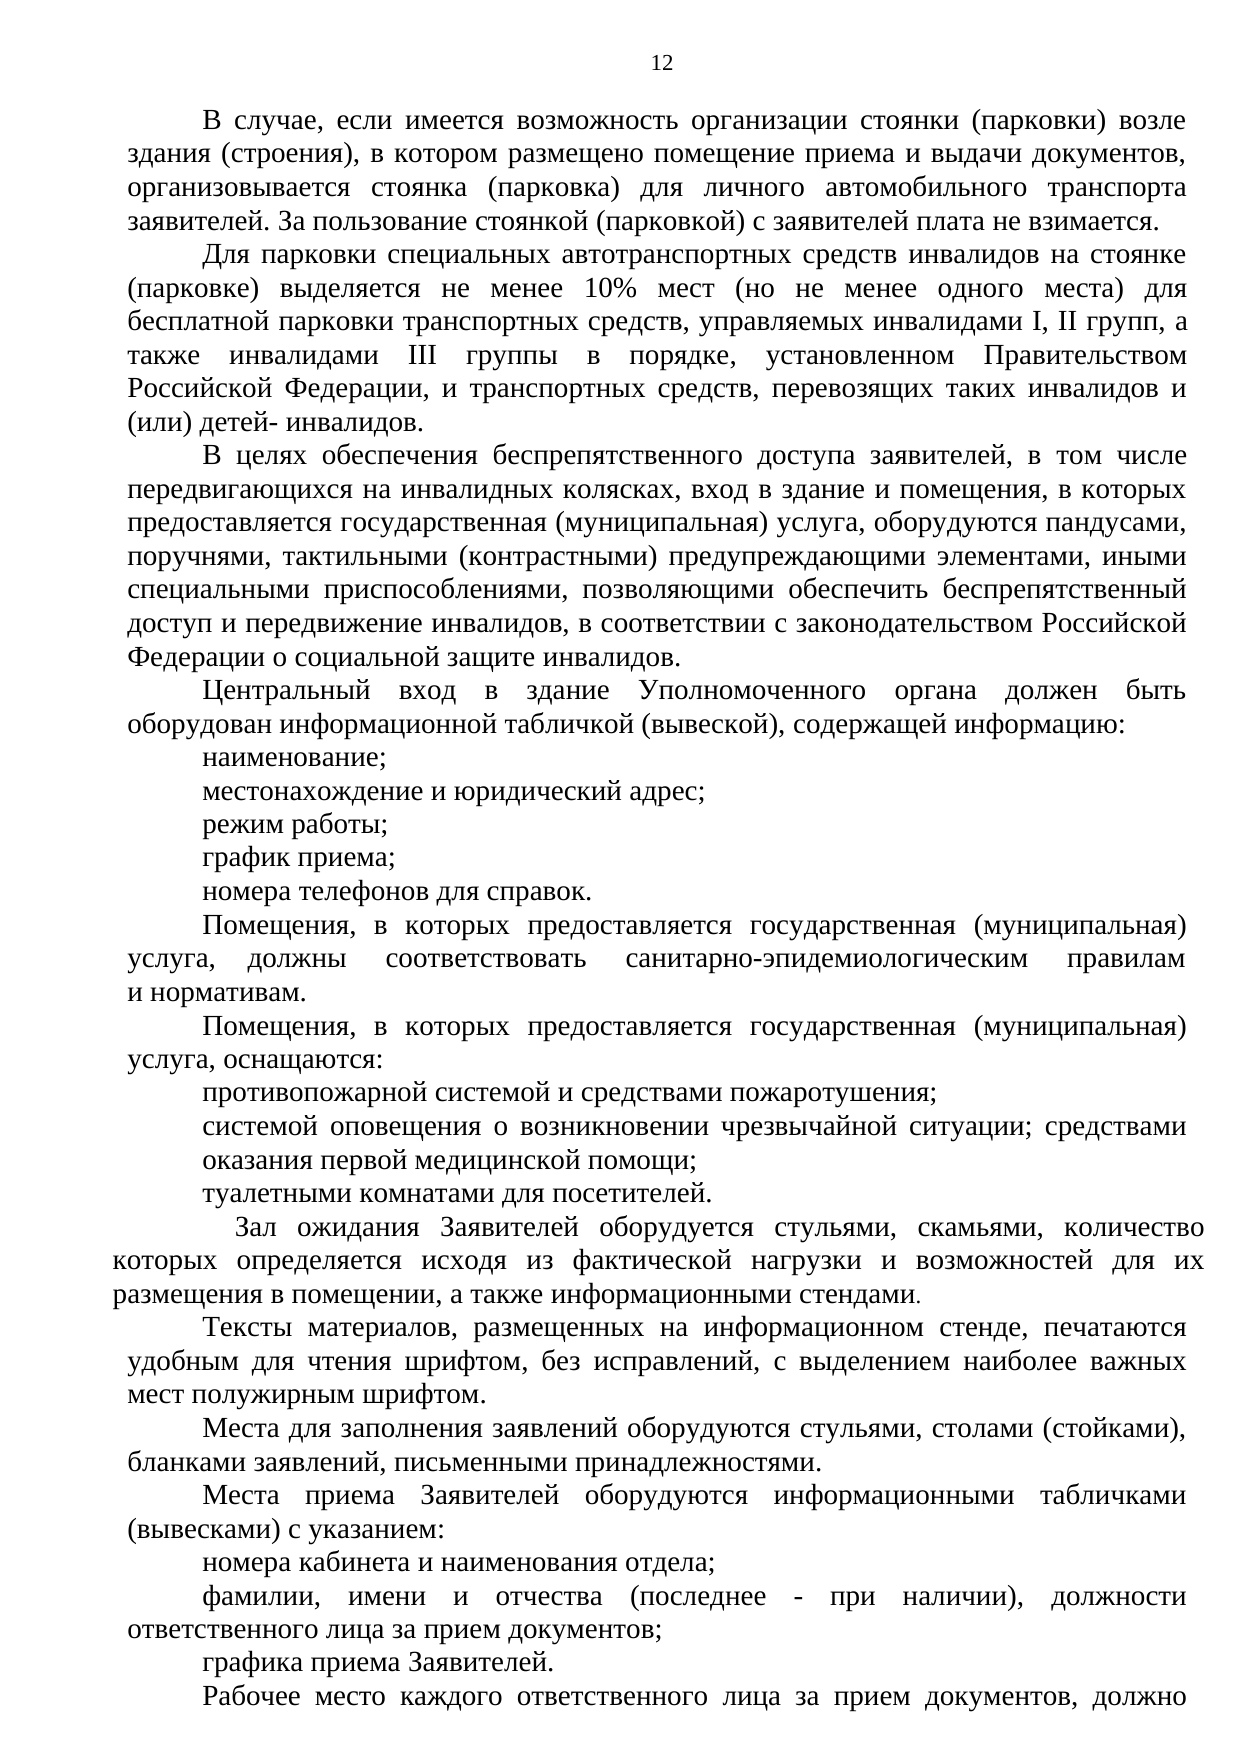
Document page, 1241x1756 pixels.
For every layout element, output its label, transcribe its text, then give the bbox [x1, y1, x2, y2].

text Центральный вход в здание Уполномоченного органа должен быть оборудован информационной табличкой (вывеской), содержащей информацию: [127, 672, 1187, 739]
text Места приема Заявителей оборудуются информационными табличками (вывесками) с указанием: [127, 1477, 1186, 1544]
text В случае, если имеется возможность организации стоянки (парковки) возле здания (строения), в котором размещено помещение приема и выдачи документов, организовывается стоянка (парковка) для личного автомобильного транспорта заявителей. За пользование стоянкой (парковкой) с заявителей плата не взимается. [127, 102, 1187, 236]
text противопожарной системой и средствами пожаротушения; [202, 1075, 1205, 1108]
text наименование; [202, 739, 1205, 773]
text В целях обеспечения беспрепятственного доступа заявителей, в том числе передвигающихся на инвалидных колясках, вход в здание и помещения, в которых предоставляется государственная (муниципальная) услуга, оборудуются пандусами, поручнями, тактильными (контрастными) предупреждающими элементами, иными специальными приспособлениями, позволяющими обеспечить беспрепятственный доступ и передвижение инвалидов, в соответствии с законодательством Российской Федерации о социальной защите инвалидов. [127, 437, 1187, 672]
text номера телефонов для справок. [202, 873, 1205, 907]
text номера кабинета и наименования отдела; [202, 1544, 1205, 1578]
text Места для заполнения заявлений оборудуются стульями, столами (стойками), бланками заявлений, письменными принадлежностями. [127, 1410, 1187, 1477]
text местонахождение и юридический адрес; режим работы; [202, 773, 708, 840]
text график приема; [202, 840, 1205, 873]
text фамилии, имени и отчества (последнее - при наличии), должности ответственного лица за прием документов; [127, 1578, 1187, 1645]
text Для парковки специальных автотранспортных средств инвалидов на стоянке (парковке) выделяется не менее 10% мест (но не менее одного места) для бесплатной парковки транспортных средств, управляемых инвалидами I, II групп, а также инвалидами III группы в порядке, установленном Правительством Российской Федерации, и транспортных средств, перевозящих таких инвалидов и (или) детей- инвалидов. [127, 236, 1187, 437]
text системой оповещения о возникновении чрезвычайной ситуации; средствами оказания первой медицинской помощи; [202, 1108, 1187, 1175]
text Зал ожидания Заявителей оборудуется стульями, скамьями, количество которых определяется исходя из фактической нагрузки и возможностей для их размещения в помещении, а также информационными стендами. [112, 1209, 1205, 1309]
text Помещения, в которых предоставляется государственная (муниципальная) услуга, должны соответствовать санитарно-эпидемиологическим правилам и нормативам. [127, 907, 1187, 1008]
text графика приема Заявителей. [202, 1645, 1205, 1678]
text туалетными комнатами для посетителей. [202, 1175, 1205, 1209]
text Помещения, в которых предоставляется государственная (муниципальная) услуга, оснащаются: [127, 1008, 1187, 1075]
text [127, 1678, 1187, 1712]
text Тексты материалов, размещенных на информационном стенде, печатаются удобным для чтения шрифтом, без исправлений, с выделением наиболее важных мест полужирным шрифтом. [127, 1309, 1187, 1410]
